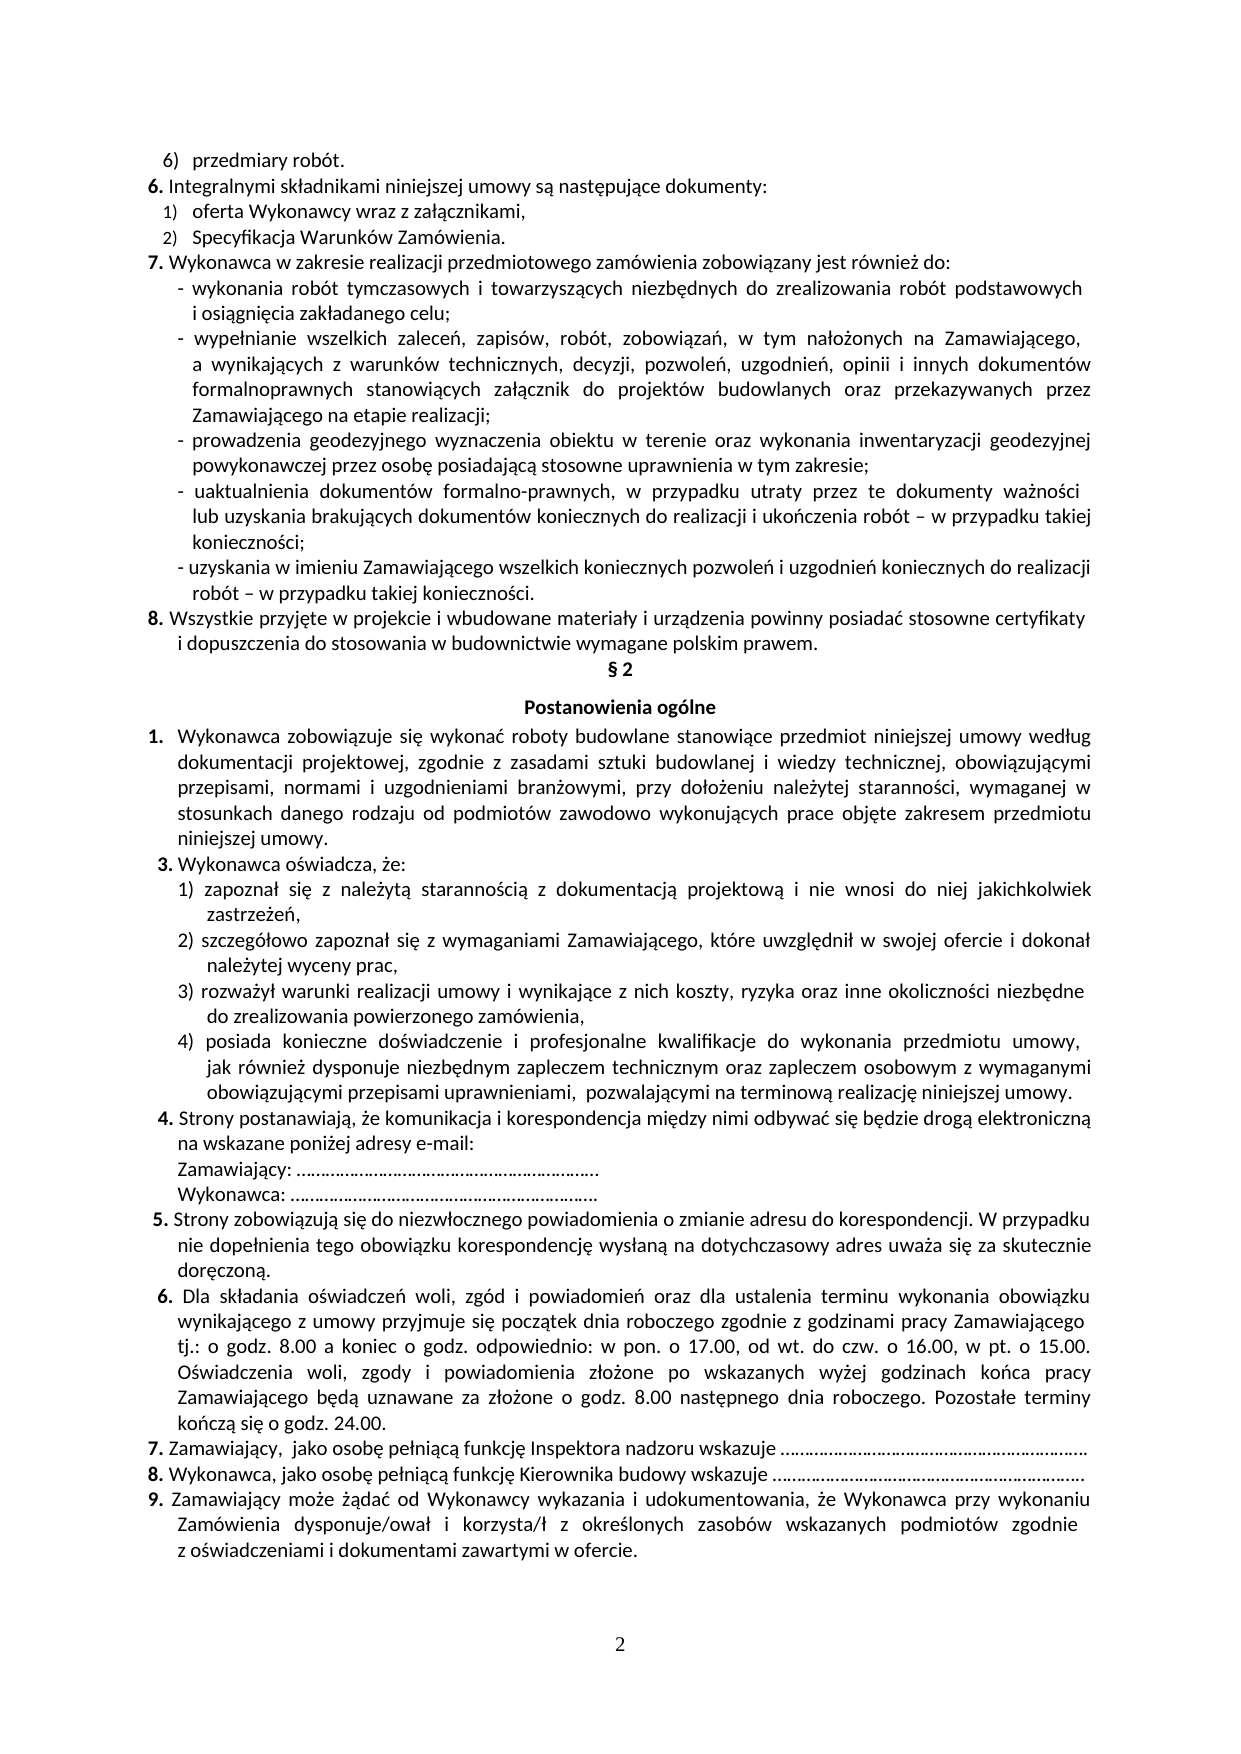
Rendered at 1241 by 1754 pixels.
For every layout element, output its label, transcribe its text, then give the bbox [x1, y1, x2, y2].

text 4) posiada konieczne doświadczenie i profesjonalne kwalifikacje do wykonania przedmiotu umowy, jak również dysponuje niezbędnym zapleczem technicznym oraz zapleczem osobowym z wymaganymi obowiązującymi przepisami uprawnieniami, pozwalającymi na terminową realizację niniejszej umowy. [177, 1029, 1093, 1105]
text 4. Strony postanawiają, że komunikacja i korespondencja między nimi odbywać się będzie drogą elektroniczną na wskazane poniżej adresy e-mail: [148, 1105, 1093, 1156]
text - prowadzenia geodezyjnego wyznaczenia obiektu w terenie oraz wykonania inwentaryzacji geodezyjnej powykonawczej przez osobę posiadającą stosowne uprawnienia w tym zakresie; [177, 427, 1093, 478]
text 5. Strony zobowiązują się do niezwłocznego powiadomienia o zmianie adresu do korespondencji. W przypadku nie dopełnienia tego obowiązku korespondencję wysłaną na dotychczasowy adres uważa się za skutecznie doręczoną. [148, 1207, 1093, 1283]
list Wykonawca zobowiązuje się wykonać roboty budowlane stanowiące przedmiot niniejszej umowy według dokumentacji projektowej, zgodnie z zasadami sztuki budowlanej i wiedzy technicznej, obowiązującymi przepisami, normami i uzgodnieniami branżowymi, przy dołożeniu należytej staranności, wymaganej w stosunkach danego rodzaju od podmiotów zawodowo wykonujących prace objęte zakresem przedmiotu niniejszej umowy. [148, 724, 1093, 851]
text 3. Wykonawca oświadcza, że: [148, 851, 1093, 876]
text Wykonawca: ………………………………………………………. [162, 1181, 1093, 1207]
text 6. Dla składania oświadczeń woli, zgód i powiadomień oraz dla ustalenia terminu wykonania obowiązku wynikającego z umowy przyjmuje się początek dnia roboczego zgodnie z godzinami pracy Zamawiającego tj.: o godz. 8.00 a koniec o godz. odpowiednio: w pon. o 17.00, od wt. do czw. o 16.00, w pt. o 15.00. Oświadczenia woli, zgody i powiadomienia złożone po wskazanych wyżej godzinach końca pracy Zamawiającego będą uznawane za złożone o godz. 8.00 następnego dnia roboczego. Pozostałe terminy kończą się o godz. 24.00. [148, 1283, 1093, 1435]
text - wykonania robót tymczasowych i towarzyszących niezbędnych do zrealizowania robót podstawowych i osiągnięcia zakładanego celu; [177, 275, 1093, 326]
text 6. Integralnymi składnikami niniejszej umowy są następujące dokumenty: [148, 173, 1093, 198]
text § 2 [148, 656, 1093, 681]
text 3) rozważył warunki realizacji umowy i wynikające z nich koszty, ryzyka oraz inne okoliczności niezbędne do zrealizowania powierzonego zamówienia, [177, 978, 1093, 1029]
text 8. Wszystkie przyjęte w projekcie i wbudowane materiały i urządzenia powinny posiadać stosowne certyfikaty i dopuszczenia do stosowania w budownictwie wymagane polskim prawem. [148, 605, 1093, 656]
text Zamawiający: ……………………………………………………… [162, 1156, 1093, 1181]
list Specyfikacja Warunków Zamówienia. [162, 224, 1093, 249]
text - uaktualnienia dokumentów formalno-prawnych, w przypadku utraty przez te dokumenty ważności lub uzyskania brakujących dokumentów koniecznych do realizacji i ukończenia robót – w przypadku takiej konieczności; [177, 478, 1093, 554]
text - wypełnianie wszelkich zaleceń, zapisów, robót, zobowiązań, w tym nałożonych na Zamawiającego, a wynikających z warunków technicznych, decyzji, pozwoleń, uzgodnień, opinii i innych dokumentów formalnoprawnych stanowiących załącznik do projektów budowlanych oraz przekazywanych przez Zamawiającego na etapie realizacji; [177, 326, 1093, 427]
text 7. Wykonawca w zakresie realizacji przedmiotowego zamówienia zobowiązany jest również do: [148, 249, 1093, 275]
text 7. Zamawiający, jako osobę pełniącą funkcję Inspektora nadzoru wskazuje ………………………………………………………. [148, 1435, 1093, 1461]
text 8. Wykonawca, jako osobę pełniącą funkcję Kierownika budowy wskazuje ……………………………………………………….. [148, 1461, 1093, 1486]
text 9. Zamawiający może żądać od Wykonawcy wykazania i udokumentowania, że Wykonawca przy wykonaniu Zamówienia dysponuje/ował i korzysta/ł z określonych zasobów wskazanych podmiotów zgodnie z oświadczeniami i dokumentami zawartymi w ofercie. [148, 1486, 1093, 1562]
list przedmiary robót. [162, 148, 1093, 173]
text Postanowienia ogólne [148, 694, 1093, 719]
text 1) zapoznał się z należytą starannością z dokumentacją projektową i nie wnosi do niej jakichkolwiek zastrzeżeń, [177, 876, 1093, 927]
text 2) szczegółowo zapoznał się z wymaganiami Zamawiającego, które uwzględnił w swojej ofercie i dokonał należytej wyceny prac, [177, 927, 1093, 978]
list oferta Wykonawcy wraz z załącznikami, [162, 198, 1093, 224]
text - uzyskania w imieniu Zamawiającego wszelkich koniecznych pozwoleń i uzgodnień koniecznych do realizacji robót – w przypadku takiej konieczności. [177, 554, 1093, 605]
